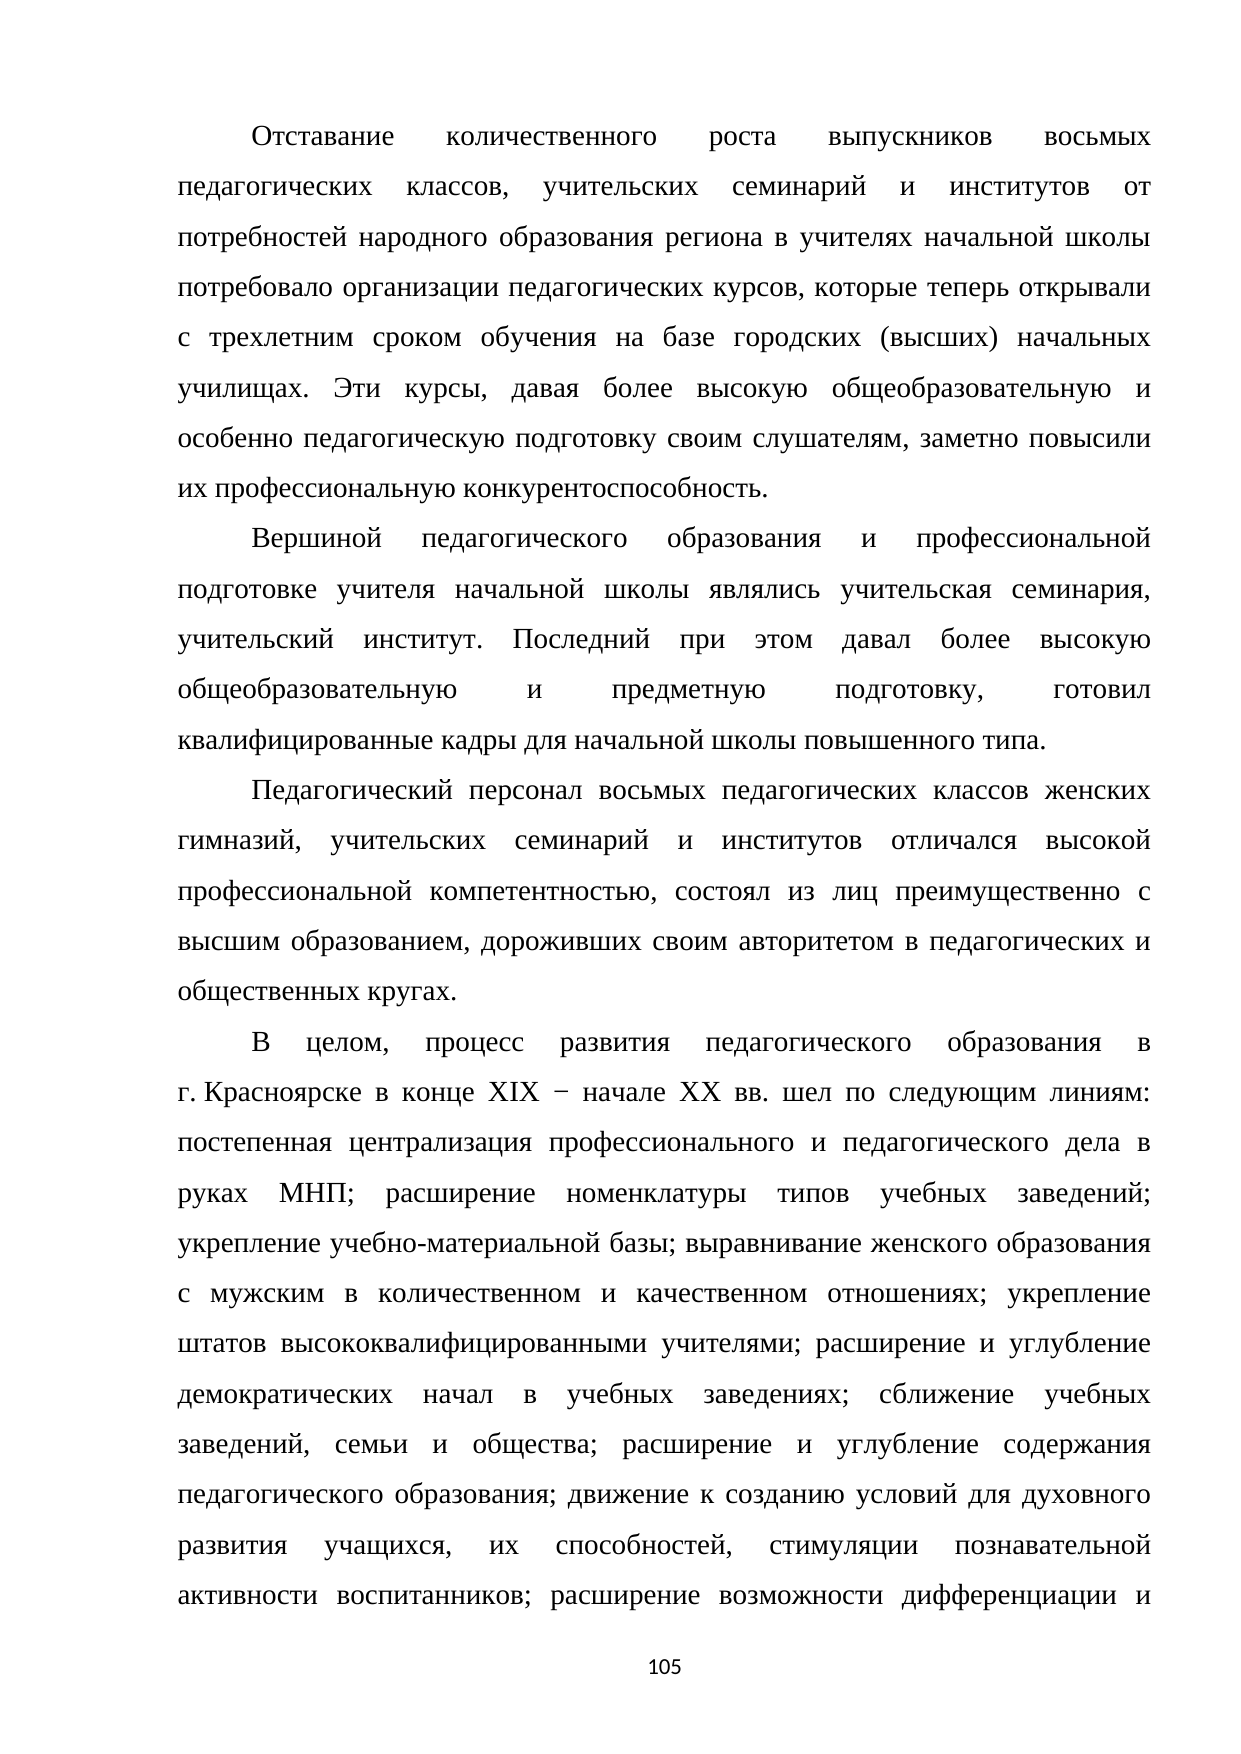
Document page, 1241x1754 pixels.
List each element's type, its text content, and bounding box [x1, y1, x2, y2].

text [177, 1024, 1152, 1611]
text Вершиной педагогического образования и профессиональной подготовке учителя начальной школы являлись учительская семинария, учительский институт. Последний при этом давал более высокую общеобразовательную и предметную подготовку, готовил квалифицированные кадры для начальной школы повышенного типа. [177, 521, 1152, 755]
text Педагогический персонал восьмых педагогических классов женских гимназий, учительских семинарий и институтов отличался высокой профессиональной компетентностью, состоял из лиц преимущественно с высшим образованием, дороживших своим авторитетом в педагогических и общественных кругах. [177, 772, 1152, 1007]
text Отставание количественного роста выпускников восьмых педагогических классов, учительских семинарий и институтов от потребностей народного образования региона в учителях начальной школы потребовало организации педагогических курсов, которые теперь открывали с трехлетним сроком обучения на базе городских (высших) начальных училищах. Эти курсы, давая более высокую общеобразовательную и особенно педагогическую подготовку своим слушателям, заметно повысили их профессиональную конкурентоспособность. [177, 118, 1152, 504]
